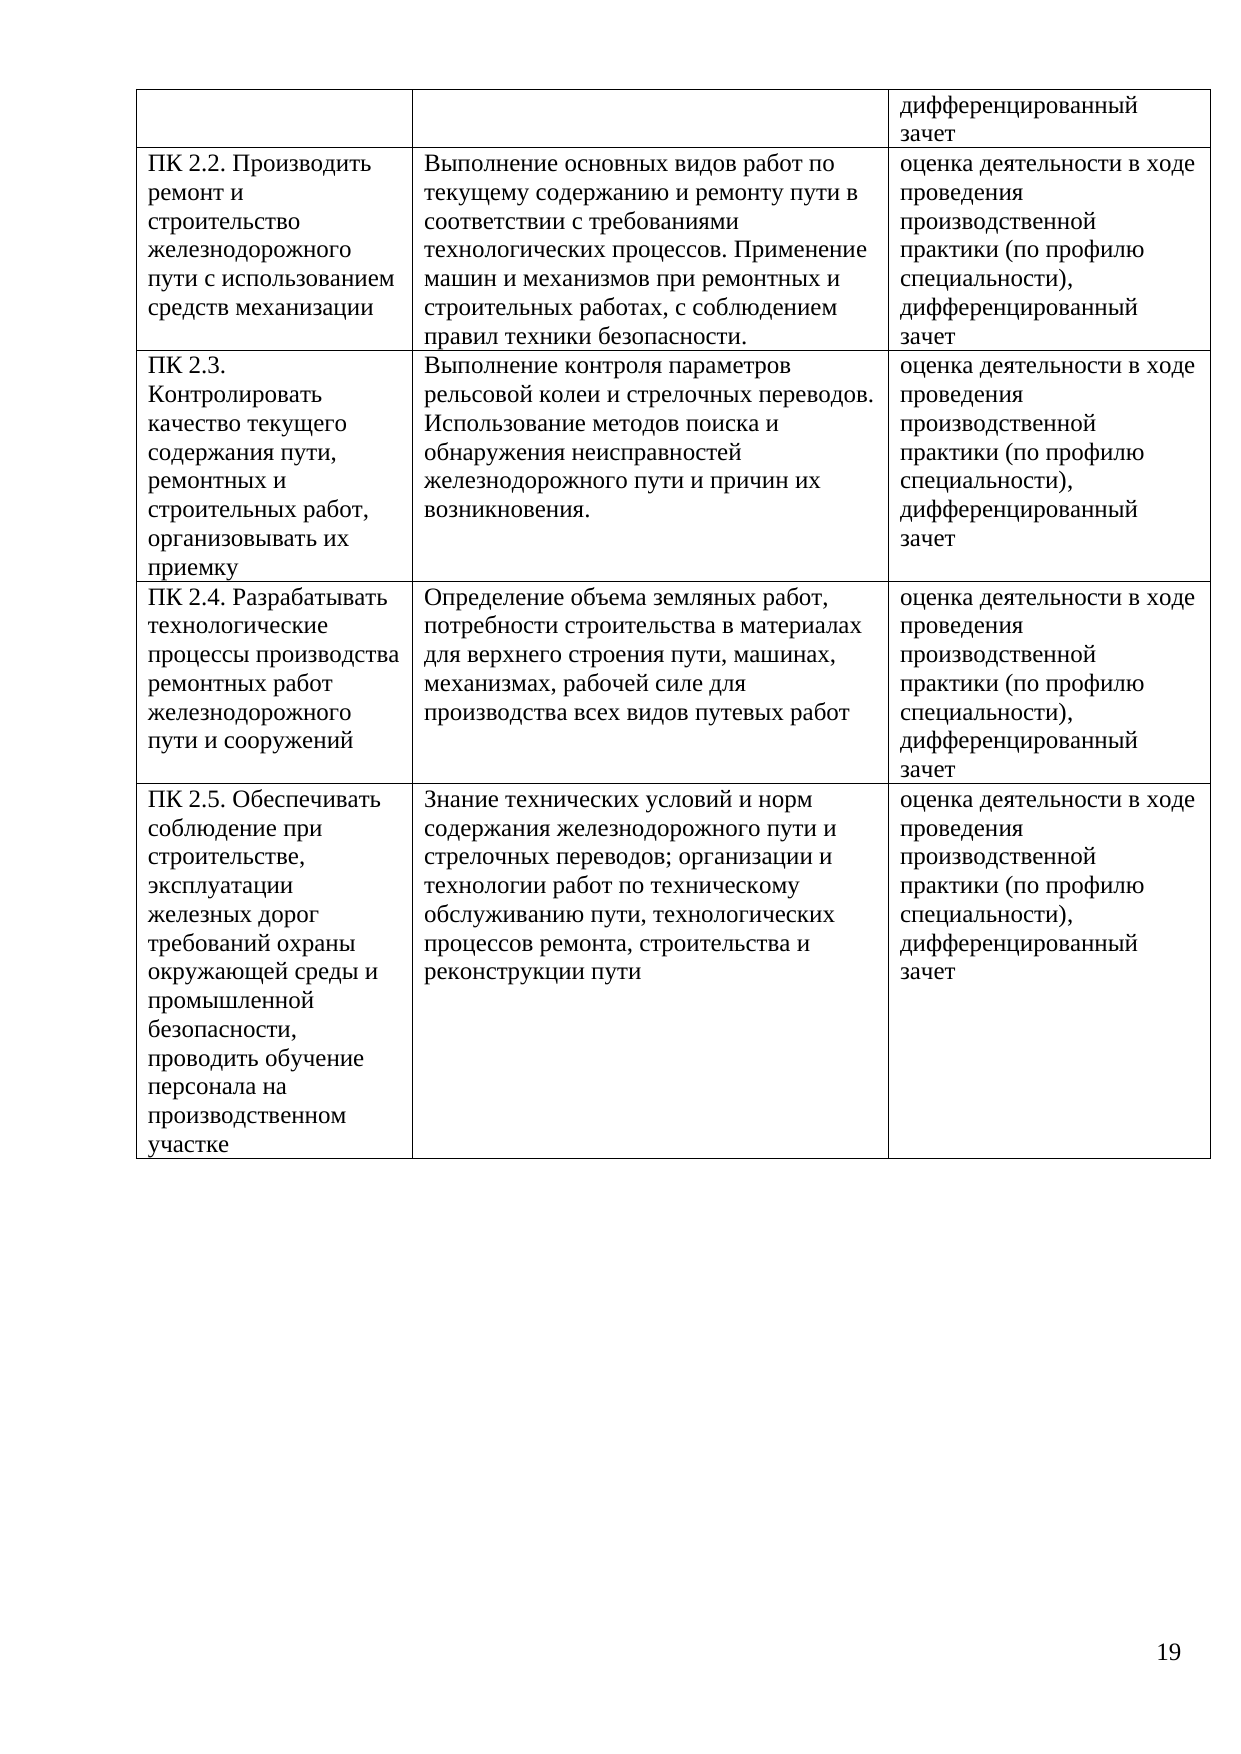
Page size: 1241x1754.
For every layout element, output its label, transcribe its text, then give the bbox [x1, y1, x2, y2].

table_cell Знание технических условий и норм содержания железнодорожного пути и стрелочных переводов; организации и технологии работ по техническому обслуживанию пути, технологических процессов ремонта, строительства и реконструкции пути [413, 784, 888, 1158]
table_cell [413, 90, 888, 147]
table_cell оценка деятельности в ходе проведения производственной практики (по профилю специальности), дифференцированный зачет [889, 148, 1210, 349]
table_cell ПК 2.4. Разрабатывать технологические процессы производства ремонтных работ железнодорожного пути и сооружений [137, 582, 412, 783]
table_cell оценка деятельности в ходе проведения производственной практики (по профилю специальности), дифференцированный зачет [889, 351, 1210, 581]
table_cell Выполнение контроля параметров рельсовой колеи и стрелочных переводов. Использование методов поиска и обнаружения неисправностей железнодорожного пути и причин их возникновения. [413, 351, 888, 581]
table_cell ПК 2.5. Обеспечивать соблюдение при строительстве, эксплуатации железных дорог требований охраны окружающей среды и промышленной безопасности, проводить обучение персонала на производственном участке [137, 784, 412, 1158]
table_cell оценка деятельности в ходе проведения производственной практики (по профилю специальности), дифференцированный зачет [889, 784, 1210, 1158]
table_cell Выполнение основных видов работ по текущему содержанию и ремонту пути в соответствии с требованиями технологических процессов. Применение машин и механизмов при ремонтных и строительных работах, с соблюдением правил техники безопасности. [413, 148, 888, 349]
table_cell ПК 2.2. Производить ремонт и строительство железнодорожного пути с использованием средств механизации [137, 148, 412, 349]
table_cell оценка деятельности в ходе проведения производственной практики (по профилю специальности), дифференцированный зачет [889, 582, 1210, 783]
table_cell ПК 2.3. Контролировать качество текущего содержания пути, ремонтных и строительных работ, организовывать их приемку [137, 351, 412, 581]
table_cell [137, 90, 412, 147]
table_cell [889, 90, 1210, 147]
table_cell Определение объема земляных работ, потребности строительства в материалах для верхнего строения пути, машинах, механизмах, рабочей силе для производства всех видов путевых работ [413, 582, 888, 783]
